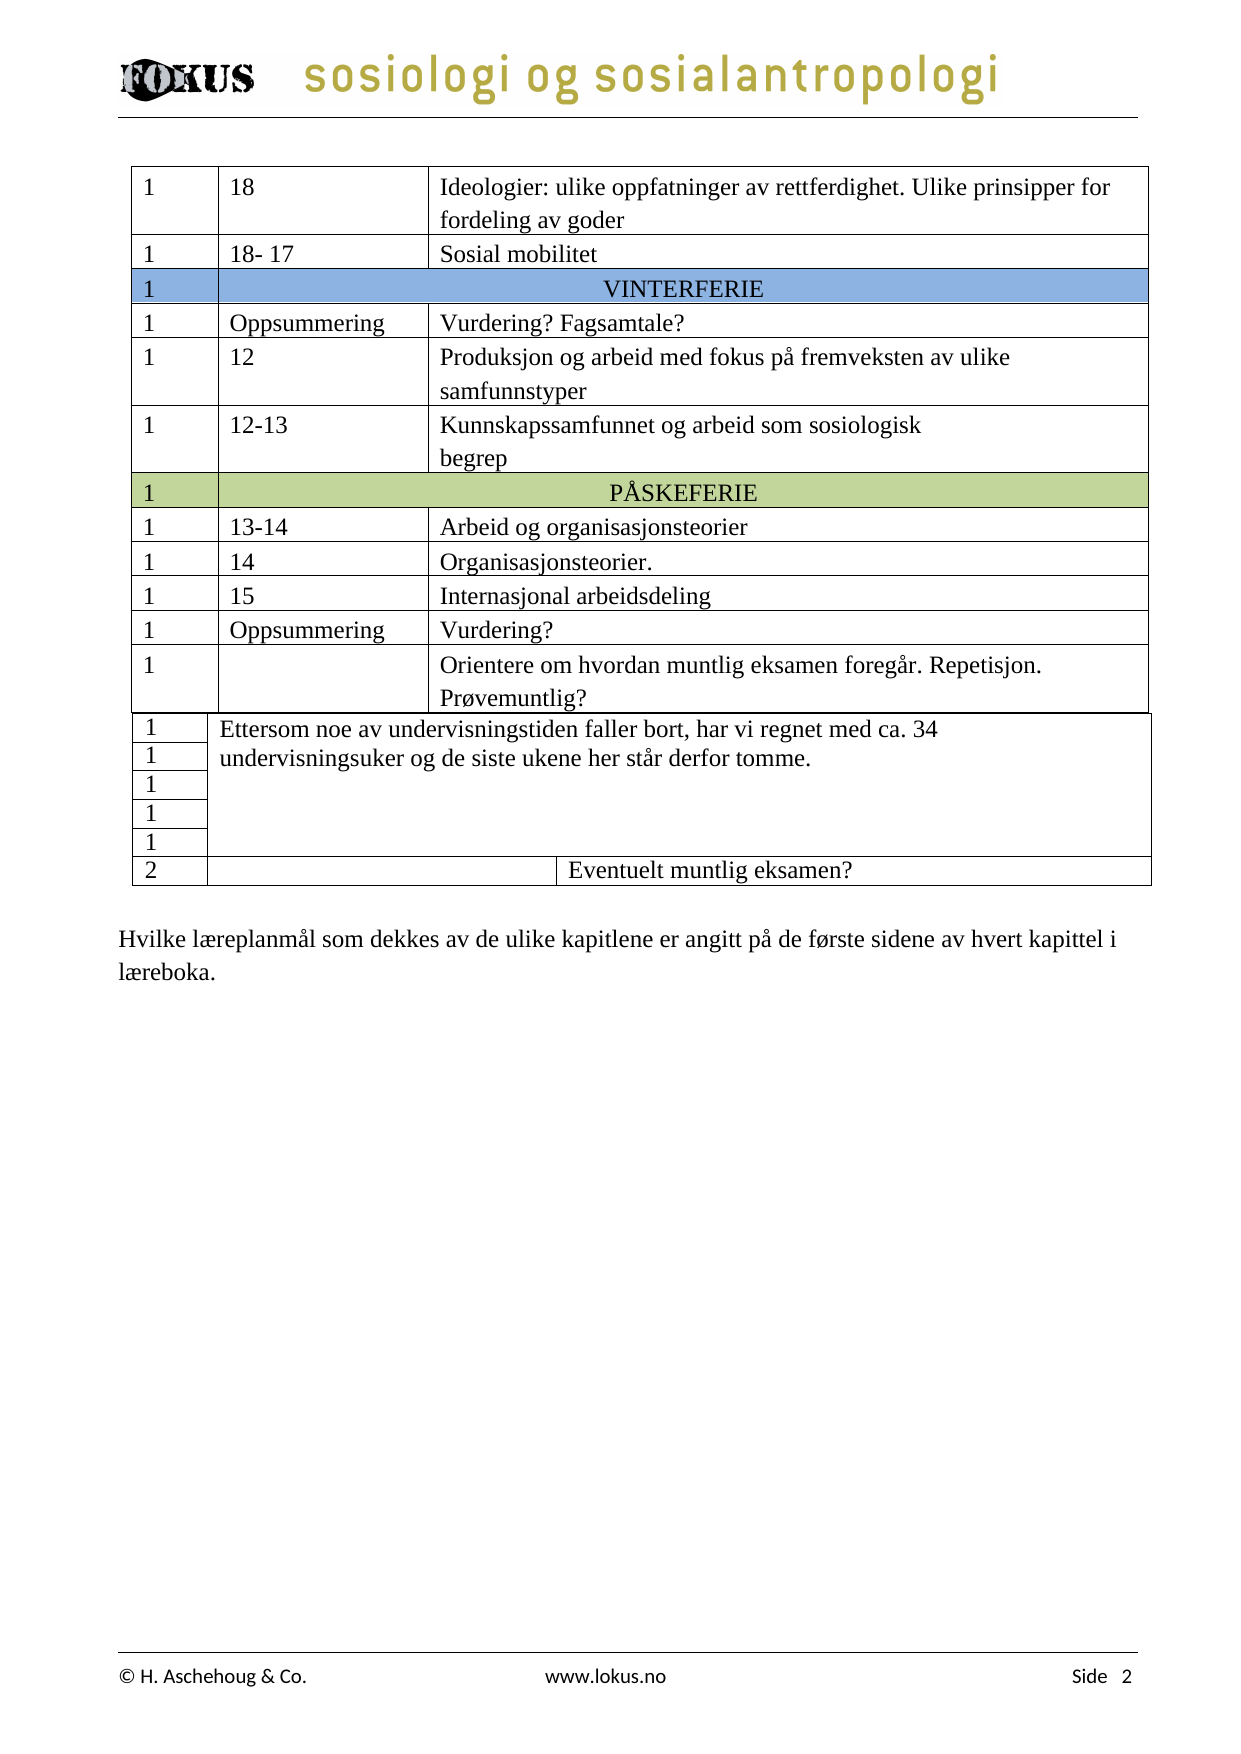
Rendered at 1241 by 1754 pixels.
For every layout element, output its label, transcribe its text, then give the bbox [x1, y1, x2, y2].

table_cell 1 [132, 473, 218, 507]
table_cell Oppsummering [219, 304, 428, 337]
table_cell [219, 645, 428, 712]
table_cell 18 [219, 167, 428, 234]
table_cell 1 [133, 743, 207, 770]
table_cell 1 [132, 304, 218, 337]
table_cell Orientere om hvordan muntlig eksamen foregår. Repetisjon. Prøvemuntlig? [429, 645, 1148, 712]
picture [118, 53, 1002, 106]
table_cell Produksjon og arbeid med fokus på fremveksten av ulike samfunnstyper [429, 338, 1148, 404]
table_header Ettersom noe av undervisningstiden faller bort, har vi regnet med ca. 34 undervisningsuker og de siste ukene her står derfor tomme. [208, 714, 1151, 856]
table_cell 1 [132, 645, 218, 712]
table_cell 12 [219, 338, 428, 404]
table_cell 1 [132, 235, 218, 268]
table_cell 1 [132, 542, 218, 575]
table_cell 1 [133, 771, 207, 799]
table_cell 13-14 [219, 508, 428, 541]
table_cell Eventuelt muntlig eksamen? [557, 857, 1151, 885]
table_cell Organisasjonsteorier. [429, 542, 1148, 575]
table_cell Sosial mobilitet [429, 235, 1148, 268]
table_cell Vurdering? Fagsamtale? [429, 304, 1148, 337]
table_cell 14 [219, 542, 428, 575]
table_cell 1 [132, 406, 218, 472]
table_header 1 [133, 714, 207, 742]
table_cell Kunnskapssamfunnet og arbeid som sosiologisk begrep [429, 406, 1148, 472]
table_cell 2 [133, 857, 207, 885]
table_cell Oppsummering [219, 611, 428, 644]
table_cell 1 [132, 611, 218, 644]
table_cell 1 [132, 508, 218, 541]
table_cell [208, 857, 556, 885]
table_cell 1 [132, 269, 218, 302]
table_cell 1 [133, 829, 207, 856]
text Hvilke læreplanmål som dekkes av de ulike kapitlene er angitt på de første sidene av hvert kapittel i læreboka. [118, 919, 1138, 986]
table_cell VINTERFERIE [219, 269, 1148, 302]
table_cell 1 [132, 576, 218, 610]
table_cell 1 [132, 167, 218, 234]
table_cell 15 [219, 576, 428, 610]
table_cell 1 [132, 338, 218, 404]
table_cell 18- 17 [219, 235, 428, 268]
table_cell PÅSKEFERIE [219, 473, 1148, 507]
table_cell 12-13 [219, 406, 428, 472]
table_cell Vurdering? [429, 611, 1148, 644]
table_cell 1 [133, 800, 207, 828]
table_cell Ideologier: ulike oppfatninger av rettferdighet. Ulike prinsipper for fordeling av goder [429, 167, 1148, 234]
table_cell Arbeid og organisasjonsteorier [429, 508, 1148, 541]
table_cell Internasjonal arbeidsdeling [429, 576, 1148, 610]
